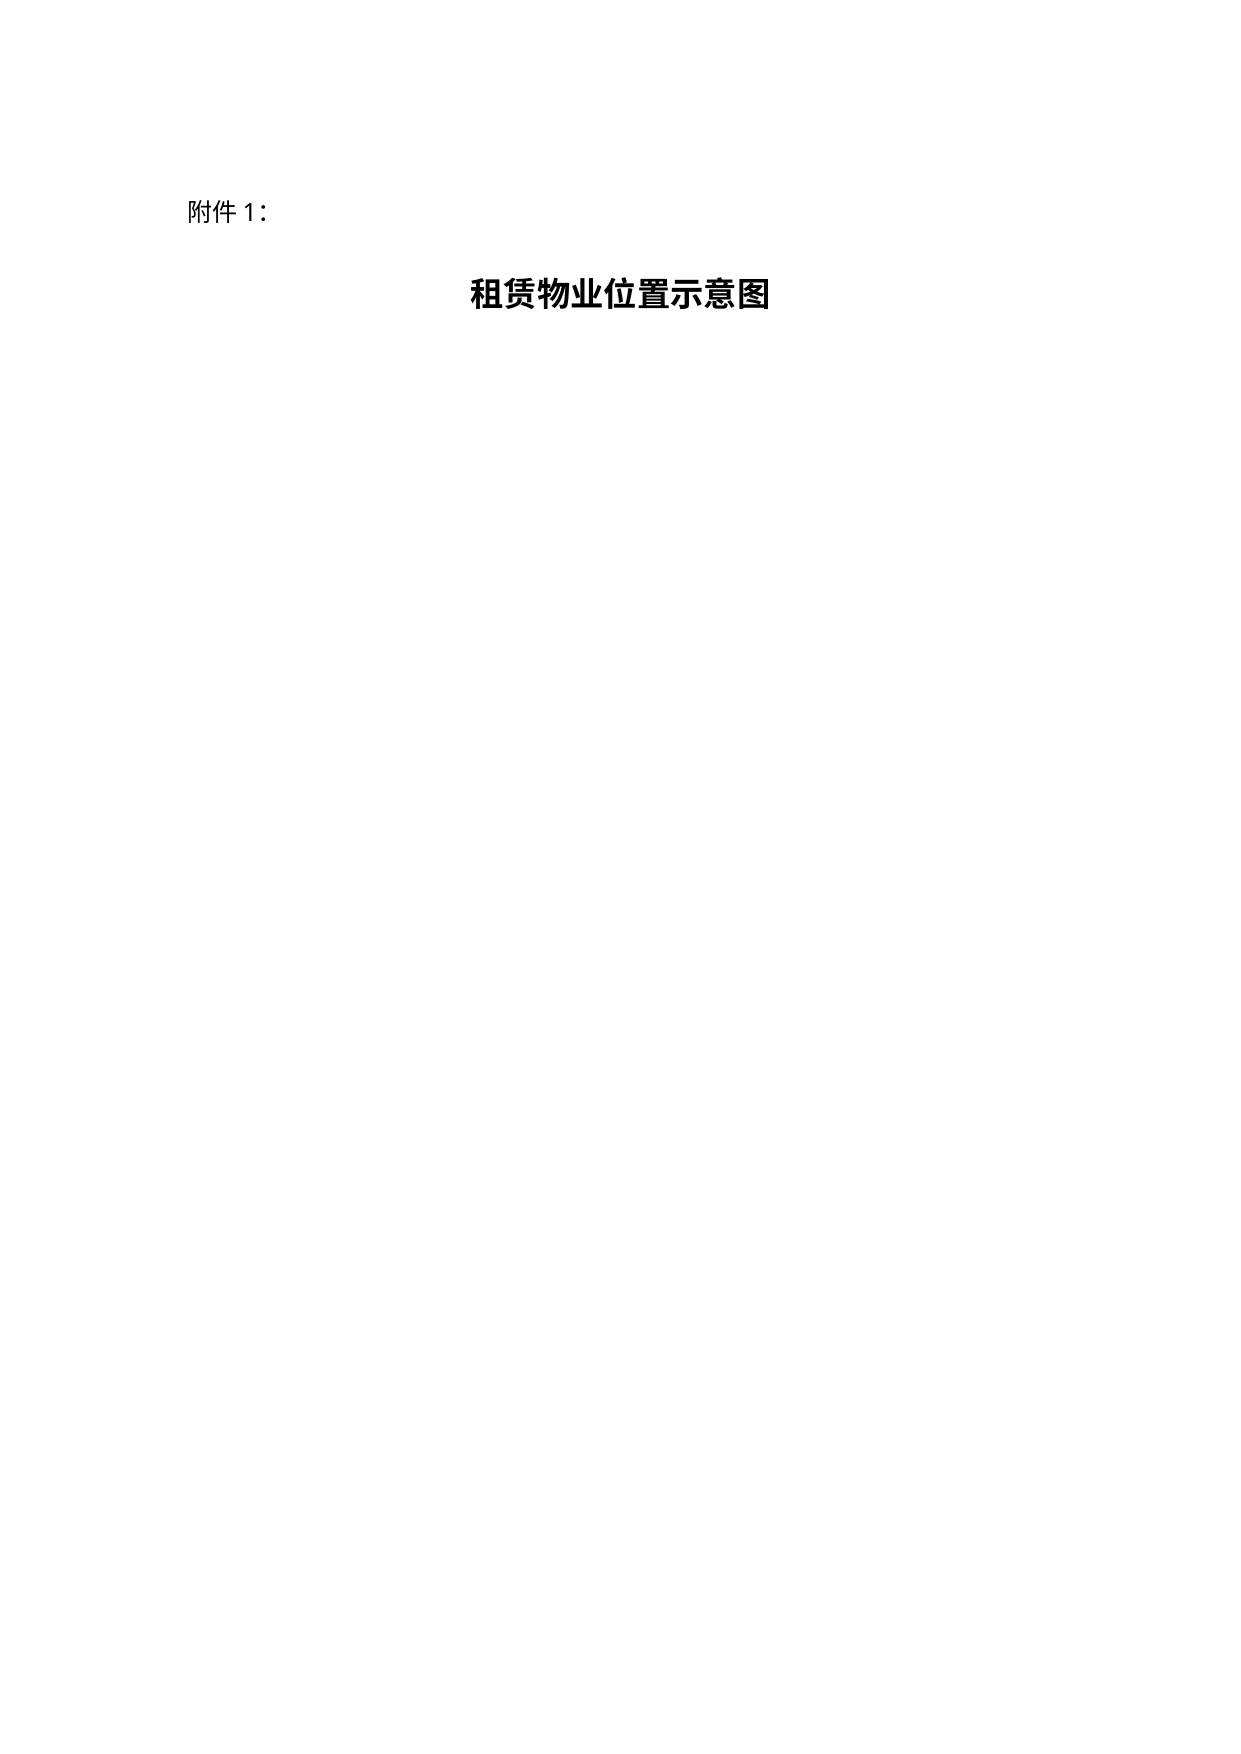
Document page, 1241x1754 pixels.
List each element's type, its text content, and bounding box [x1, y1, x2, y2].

text 租赁物业位置示意图 [187, 259, 1053, 324]
text 附件1： [187, 178, 1053, 243]
